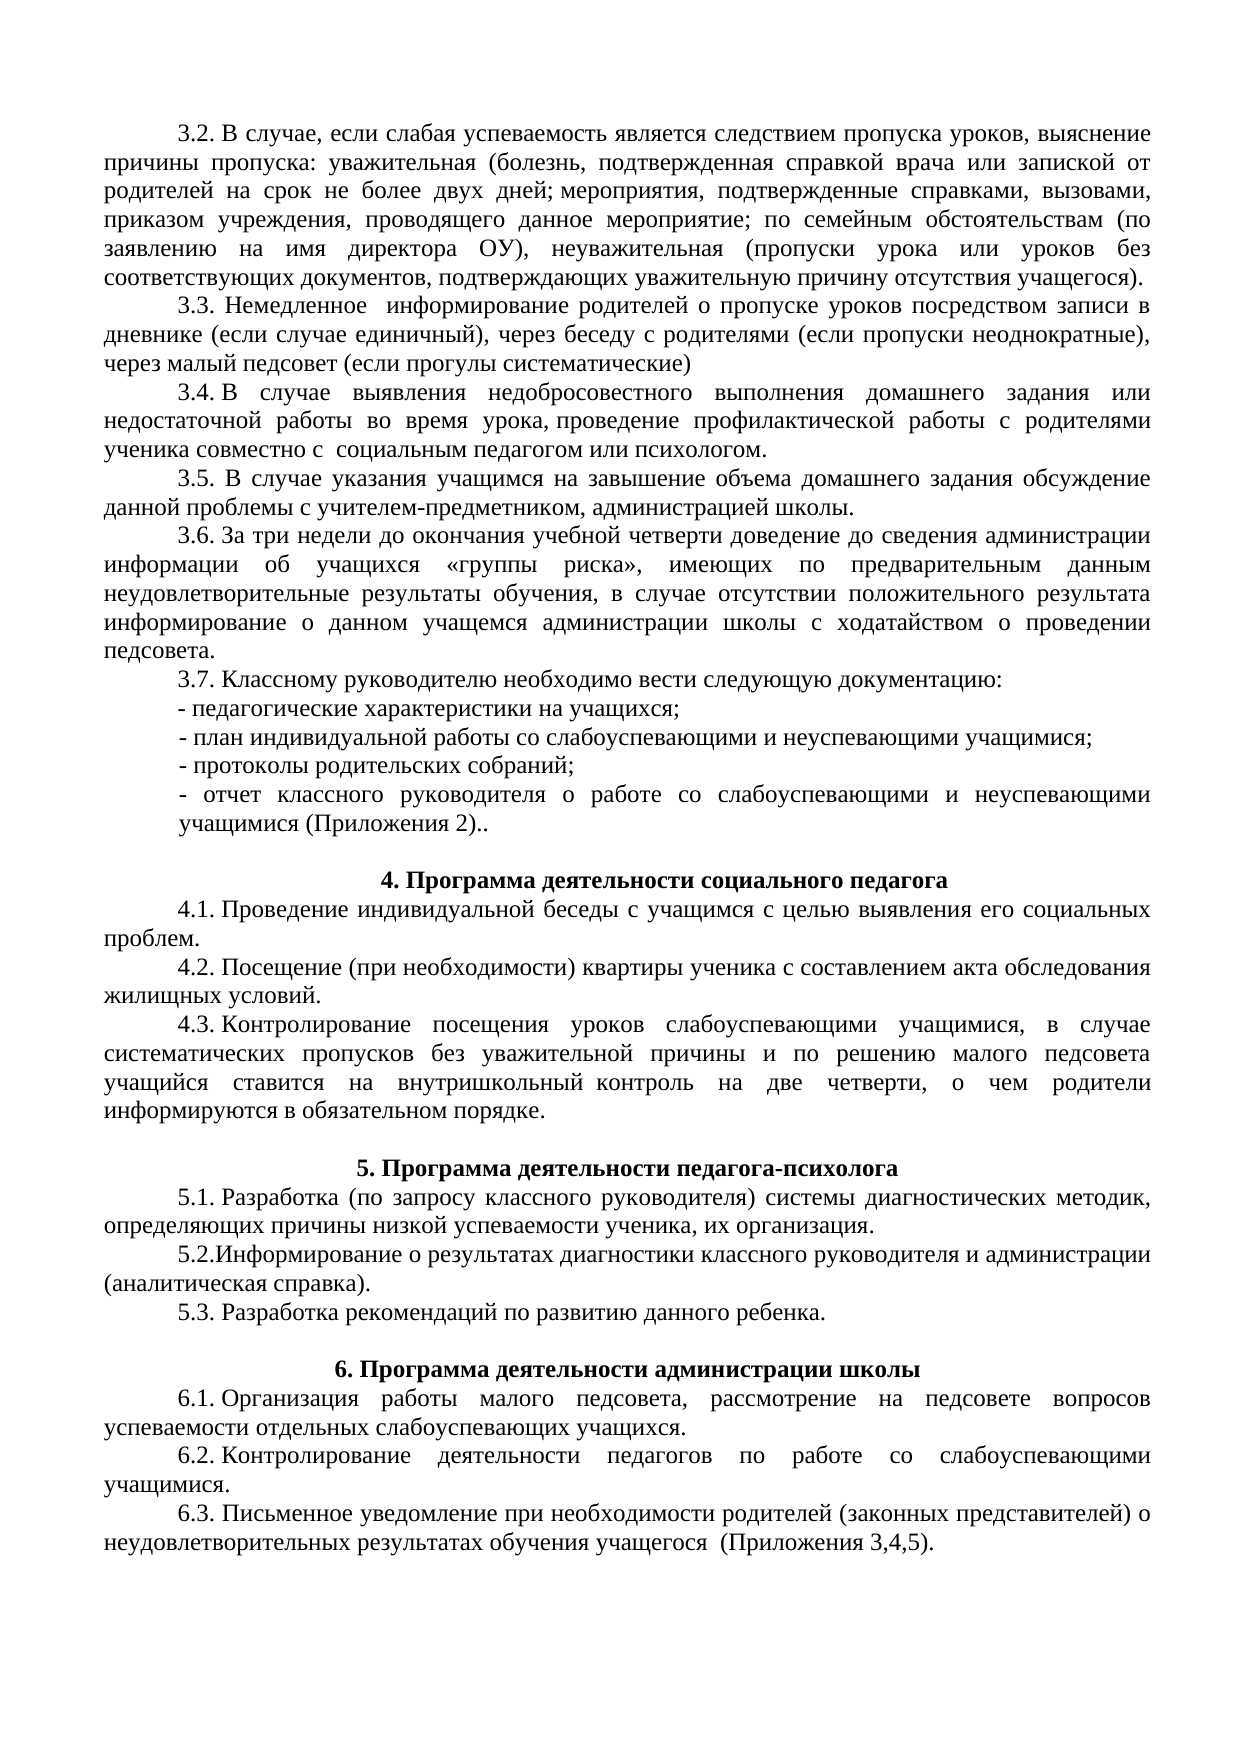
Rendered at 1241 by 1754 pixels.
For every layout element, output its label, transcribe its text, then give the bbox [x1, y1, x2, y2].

text 4. Программа деятельности социального педагога [103, 866, 1152, 894]
text 6.3. Письменное уведомление при необходимости родителей (законных представителей) о неудовлетворительных результатах обучения учащегося (Приложения 3,4,5). [103, 1498, 1152, 1556]
text 3.2. В случае, если слабая успеваемость является следствием пропуска уроков, выяснение причины пропуска: уважительная (болезнь, подтвержденная справкой врача или запиской от родителей на срок не более двух дней; мероприятия, подтвержденные справками, вызовами, приказом учреждения, проводящего данное мероприятие; по семейным обстоятельствам (по заявлению на имя директора ОУ), неуважительная (пропуски урока или уроков без соответствующих документов, подтверждающих уважительную причину отсутствия учащегося). [103, 118, 1152, 291]
text 4.2. Посещение (при необходимости) квартиры ученика с составлением акта обследования жилищных условий. [103, 952, 1152, 1009]
text - план индивидуальной работы со слабоуспевающими и неуспевающими учащимися; [178, 722, 1152, 751]
text 3.5. В случае указания учащимся на завышение объема домашнего задания обсуждение данной проблемы с учителем-предметником, администрацией школы. [103, 463, 1152, 521]
text 3.4. В случае выявления недобросовестного выполнения домашнего задания или недостаточной работы во время урока, проведение профилактической работы с родителями ученика совместно с социальным педагогом или психологом. [103, 377, 1152, 463]
text 3.3. Немедленное информирование родителей о пропуске уроков посредством записи в дневнике (если случае единичный), через беседу с родителями (если пропуски неоднократные), через малый педсовет (если прогулы систематические) [103, 291, 1152, 377]
text 3.7. Классному руководителю необходимо вести следующую документацию: [103, 664, 1152, 693]
text - протоколы родительских собраний; [178, 751, 1152, 779]
text - педагогические характеристики на учащихся; [103, 693, 1152, 722]
text 5.3. Разработка рекомендаций по развитию данного ребенка. [103, 1297, 1152, 1326]
text 6.1. Организация работы малого педсовета, рассмотрение на педсовете вопросов успеваемости отдельных слабоуспевающих учащихся. [103, 1383, 1152, 1441]
text 3.6. За три недели до окончания учебной четверти доведение до сведения администрации информации об учащихся «группы риска», имеющих по предварительным данным неудовлетворительные результаты обучения, в случае отсутствии положительного результата информирование о данном учащемся администрации школы с ходатайством о проведении педсовета. [103, 521, 1152, 664]
text 5.1. Разработка (по запросу классного руководителя) системы диагностических методик, определяющих причины низкой успеваемости ученика, их организация. [103, 1182, 1152, 1239]
text 5. Программа деятельности педагога-психолога [103, 1153, 1152, 1182]
text 5.2.Информирование о результатах диагностики классного руководителя и администрации (аналитическая справка). [103, 1239, 1152, 1297]
text 6.2. Контролирование деятельности педагогов по работе со слабоуспевающими учащимися. [103, 1441, 1152, 1498]
text 4.3. Контролирование посещения уроков слабоуспевающими учащимися, в случае систематических пропусков без уважительной причины и по решению малого педсовета учащийся ставится на внутришкольный контроль на две четверти, о чем родители информируются в обязательном порядке. [103, 1009, 1152, 1124]
text 4.1. Проведение индивидуальной беседы с учащимся с целью выявления его социальных проблем. [103, 894, 1152, 952]
text - отчет классного руководителя о работе со слабоуспевающими и неуспевающими учащимися (Приложения 2).. [178, 779, 1152, 837]
text 6. Программа деятельности администрации школы [103, 1354, 1152, 1383]
